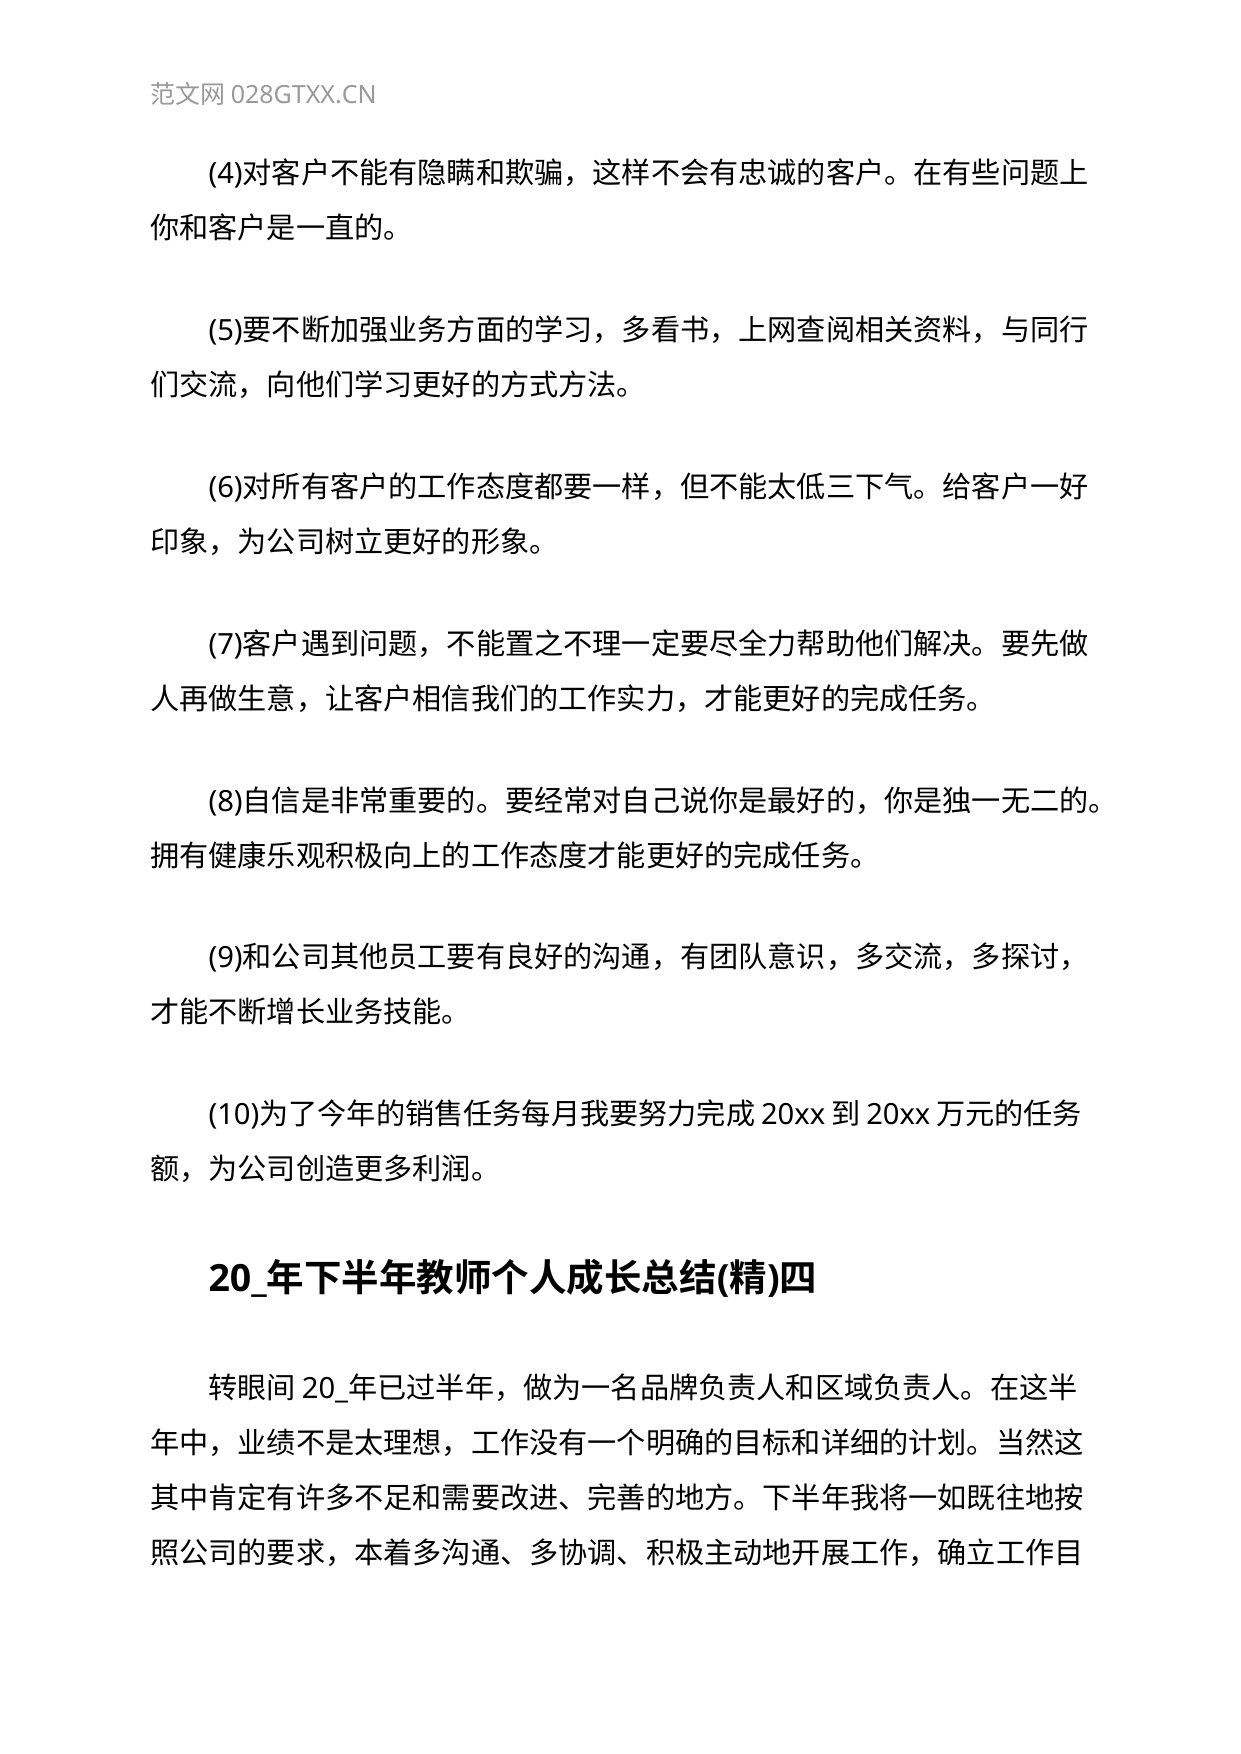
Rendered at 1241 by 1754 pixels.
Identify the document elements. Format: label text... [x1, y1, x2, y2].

text (5)要不断加强业务方面的学习，多看书，上网查阅相关资料，与同行们交流，向他们学习更好的方式方法。 [150, 307, 1090, 404]
text (4)对客户不能有隐瞒和欺骗，这样不会有忠诚的客户。在有些问题上你和客户是一直的。 [150, 150, 1090, 247]
text (7)客户遇到问题，不能置之不理一定要尽全力帮助他们解决。要先做人再做生意，让客户相信我们的工作实力，才能更好的完成任务。 [150, 620, 1090, 718]
text (8)自信是非常重要的。要经常对自己说你是最好的，你是独一无二的。拥有健康乐观积极向上的工作态度才能更好的完成任务。 [150, 777, 1090, 874]
text (9)和公司其他员工要有良好的沟通，有团队意识，多交流，多探讨，才能不断增长业务技能。 [150, 934, 1090, 1031]
text 20_年下半年教师个人成长总结(精)四 [150, 1247, 1090, 1302]
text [150, 1365, 1090, 1572]
text (10)为了今年的销售任务每月我要努力完成20xx到20xx万元的任务额，为公司创造更多利润。 [150, 1091, 1090, 1188]
text (6)对所有客户的工作态度都要一样，但不能太低三下气。给客户一好印象，为公司树立更好的形象。 [150, 463, 1090, 561]
